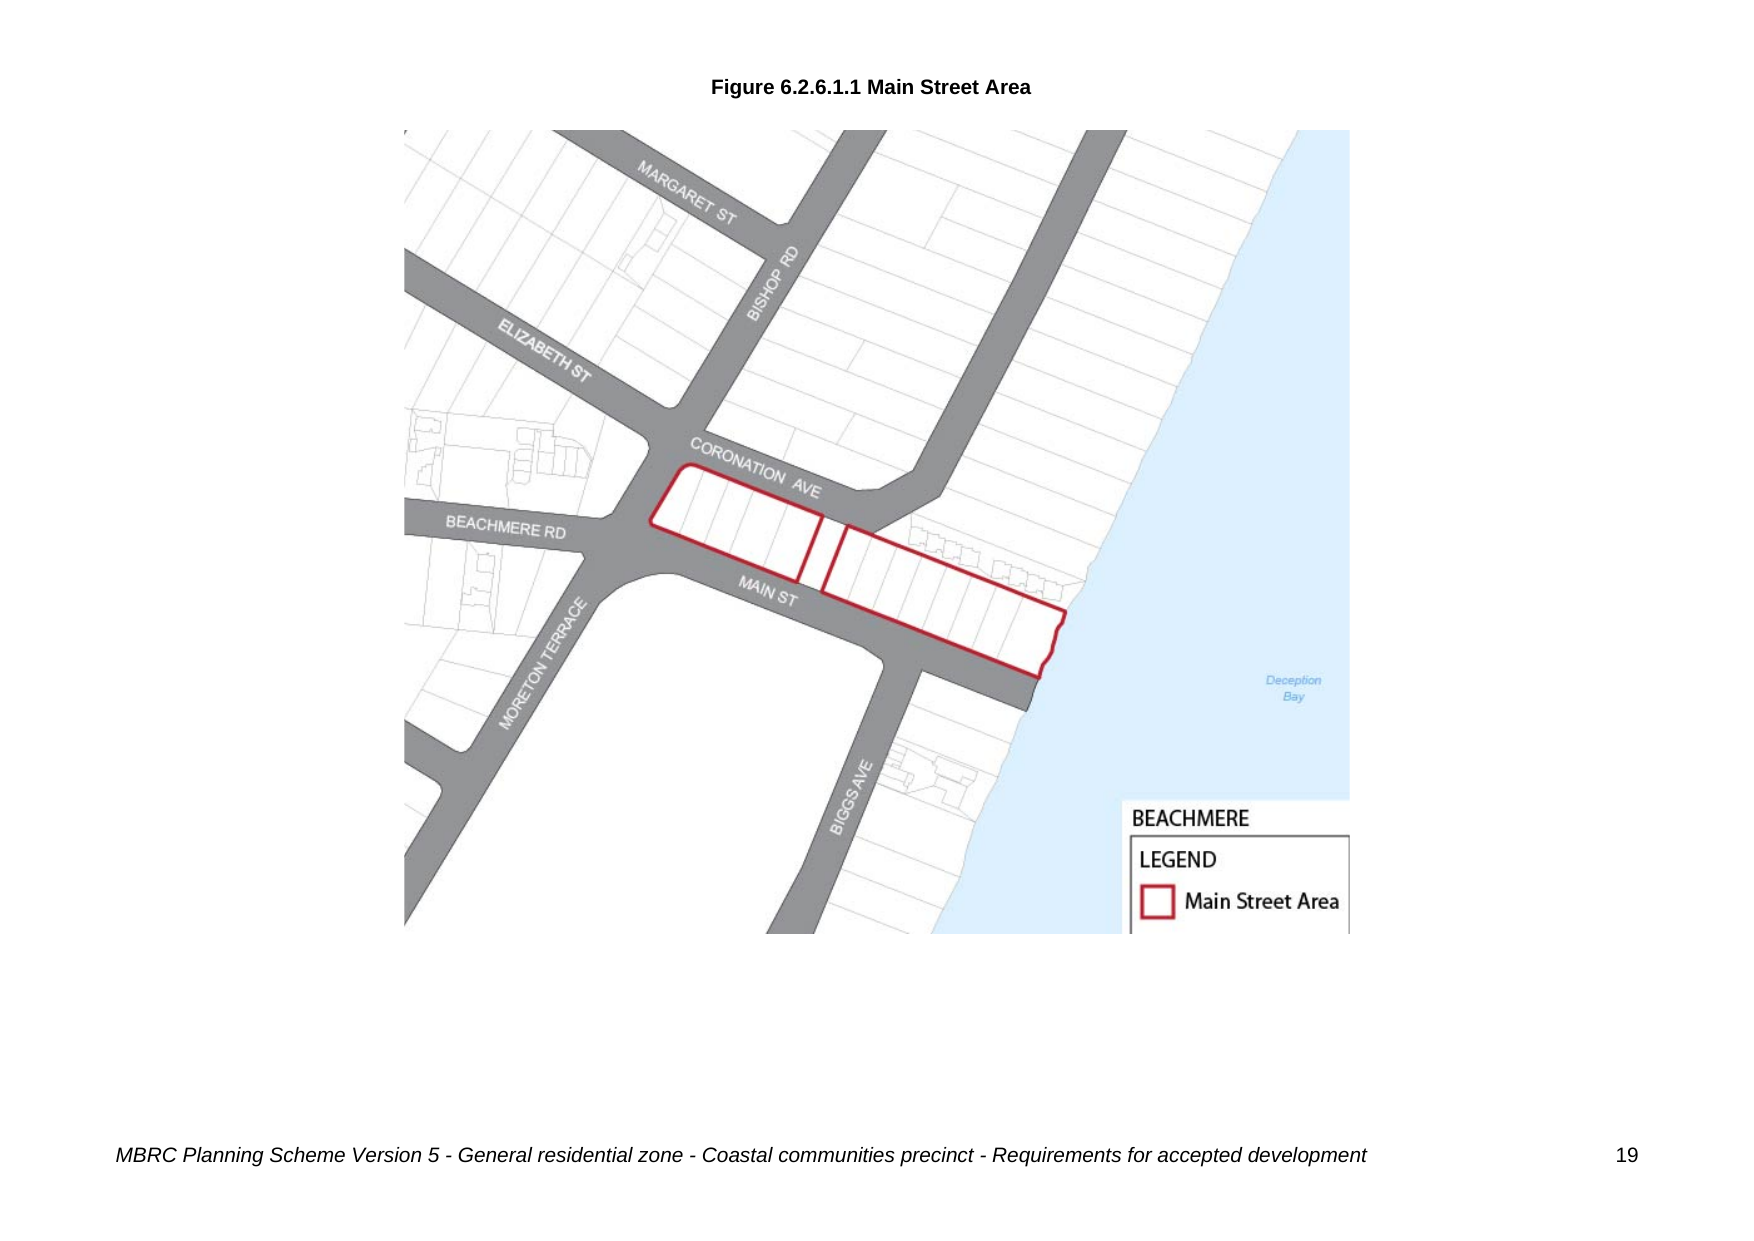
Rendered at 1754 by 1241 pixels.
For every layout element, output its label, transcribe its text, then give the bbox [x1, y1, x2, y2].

text Figure 6.2.6.1.1 Main Street Area [75, 75, 1679, 99]
picture [404, 130, 1350, 934]
